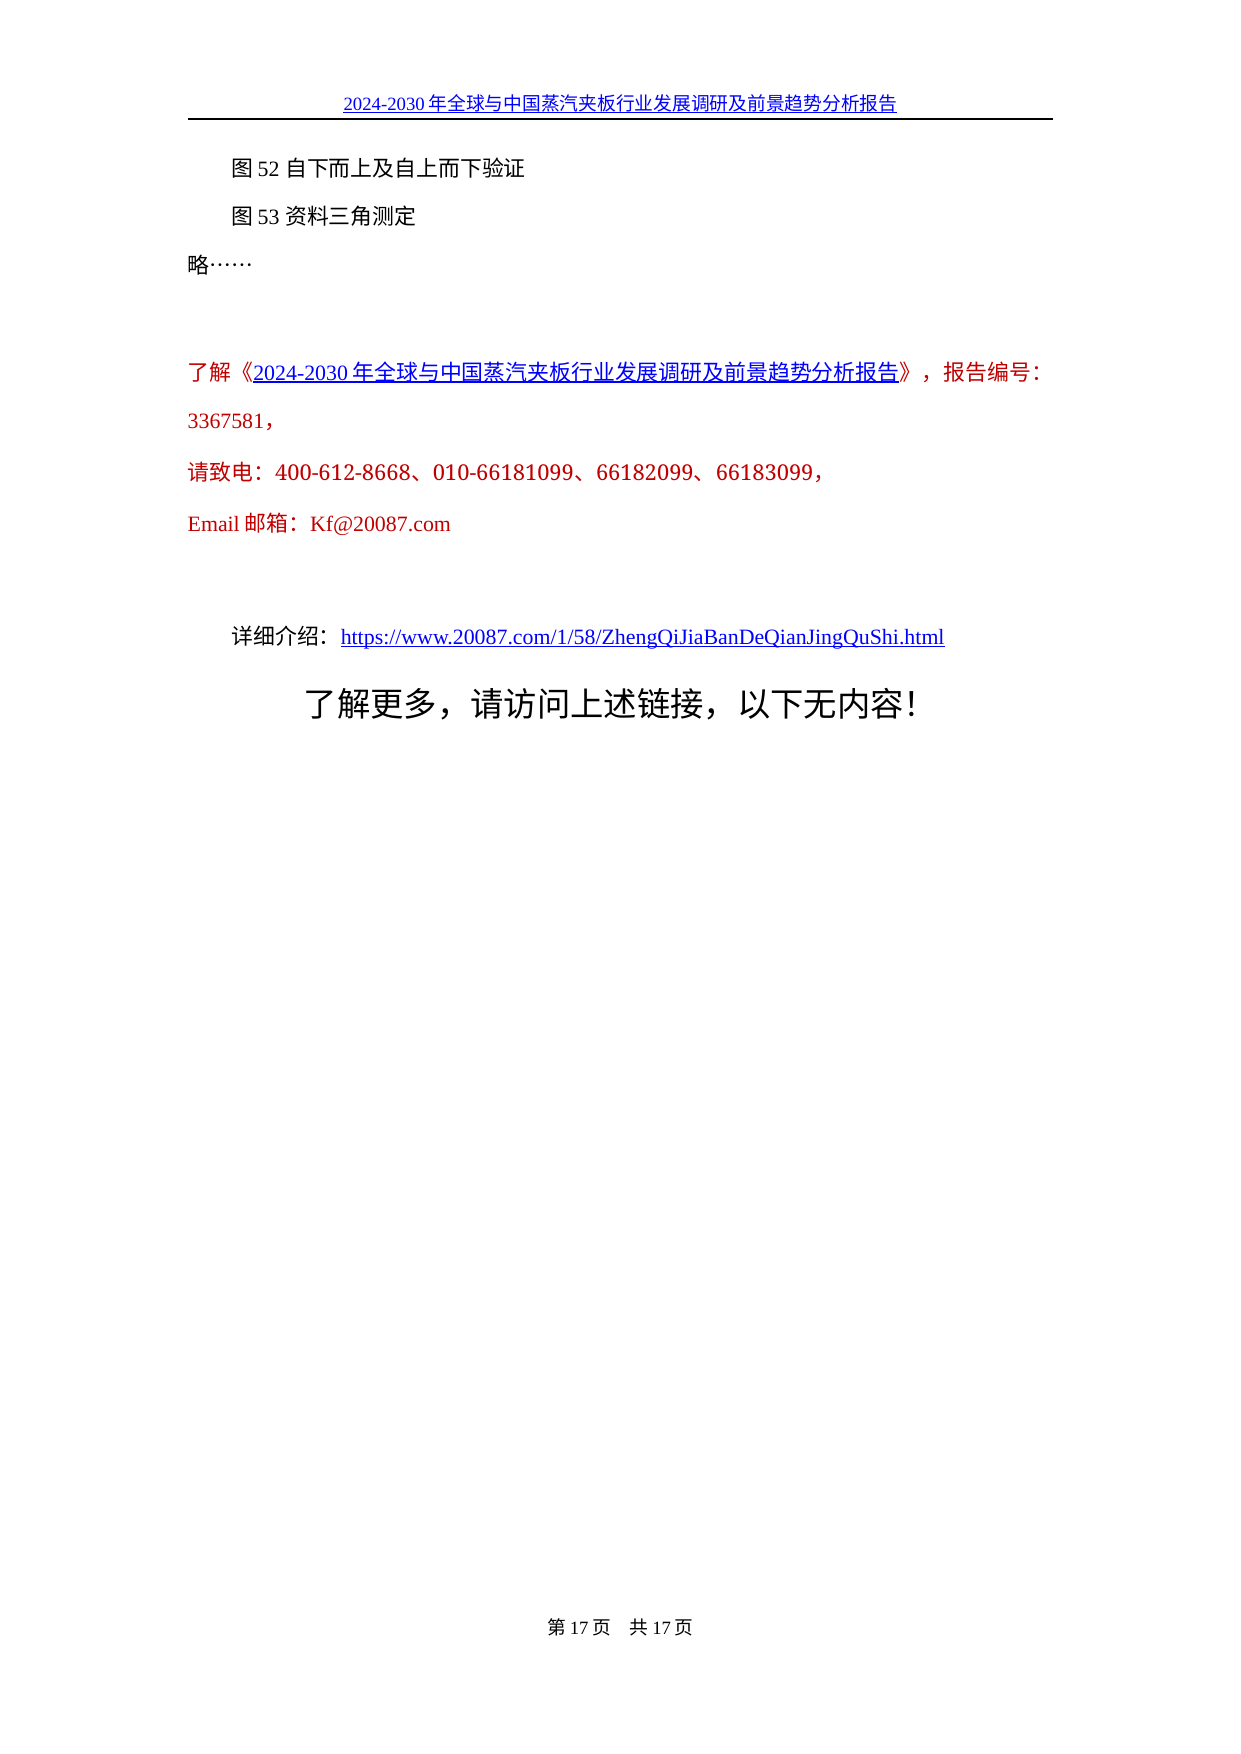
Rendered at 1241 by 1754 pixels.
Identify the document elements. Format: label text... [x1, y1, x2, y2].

text 详细介绍：https://www.20087.com/1/58/ZhengQiJiaBanDeQianJingQuShi.html [187, 619, 1053, 651]
text 了解《2024-2030年全球与中国蒸汽夹板行业发展调研及前景趋势分析报告》，报告编号：3367581， [187, 354, 1053, 435]
text Email邮箱：Kf@20087.com [187, 506, 1053, 538]
text 请致电：400-612-8668、010-66181099、66182099、66183099， [187, 454, 1053, 487]
title 了解更多，请访问上述链接，以下无内容！ [187, 669, 1053, 734]
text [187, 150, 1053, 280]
